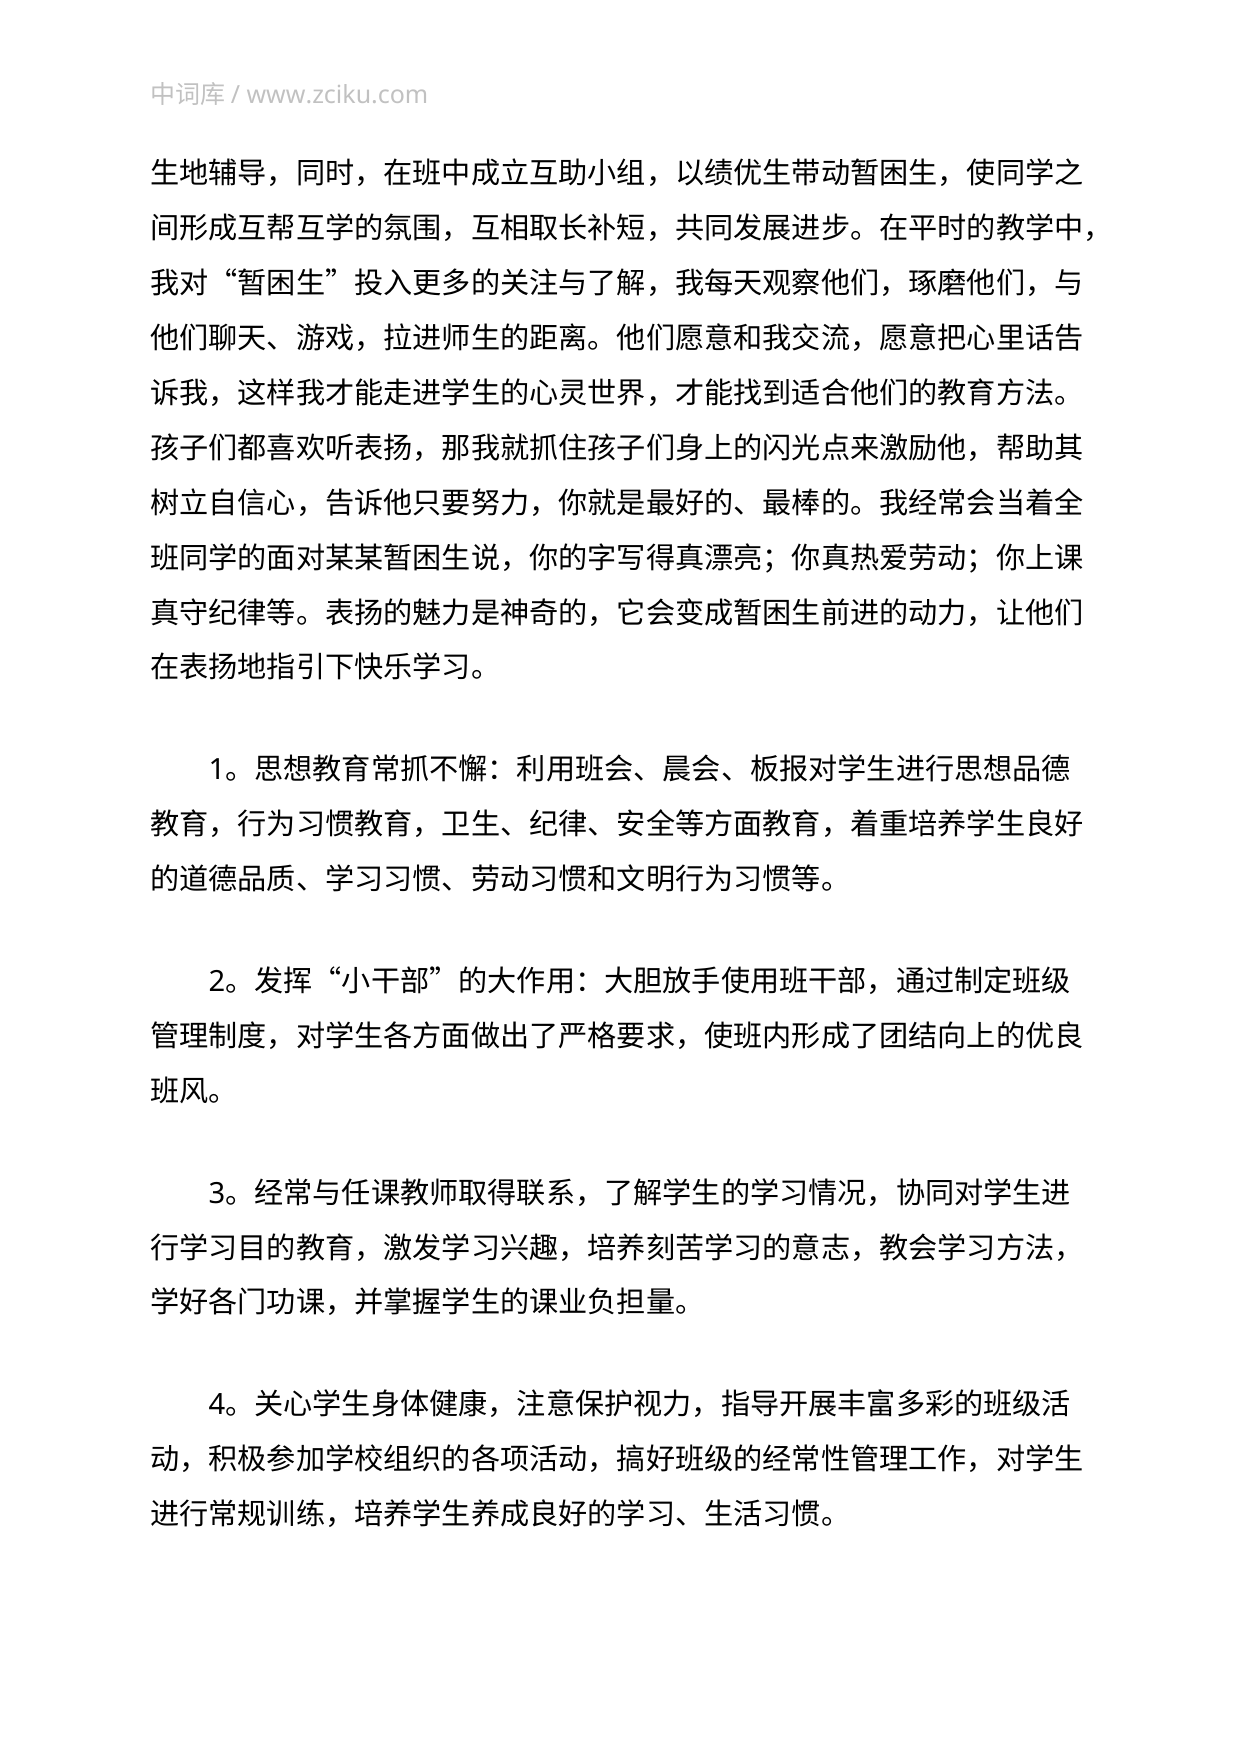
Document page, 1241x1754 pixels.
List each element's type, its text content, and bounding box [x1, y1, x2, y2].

text 2。发挥“小干部”的大作用：大胆放手使用班干部，通过制定班级管理制度，对学生各方面做出了严格要求，使班内形成了团结向上的优良班风。 [150, 957, 1090, 1110]
text 4。关心学生身体健康，注意保护视力，指导开展丰富多彩的班级活动，积极参加学校组织的各项活动，搞好班级的经常性管理工作，对学生进行常规训练，培养学生养成良好的学习、生活习惯。 [150, 1381, 1090, 1533]
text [150, 150, 1090, 686]
text 3。经常与任课教师取得联系，了解学生的学习情况，协同对学生进行学习目的教育，激发学习兴趣，培养刻苦学习的意志，教会学习方法，学好各门功课，并掌握学生的课业负担量。 [150, 1169, 1090, 1321]
text 1。思想教育常抓不懈：利用班会、晨会、板报对学生进行思想品德教育，行为习惯教育，卫生、纪律、安全等方面教育，着重培养学生良好的道德品质、学习习惯、劳动习惯和文明行为习惯等。 [150, 746, 1090, 898]
